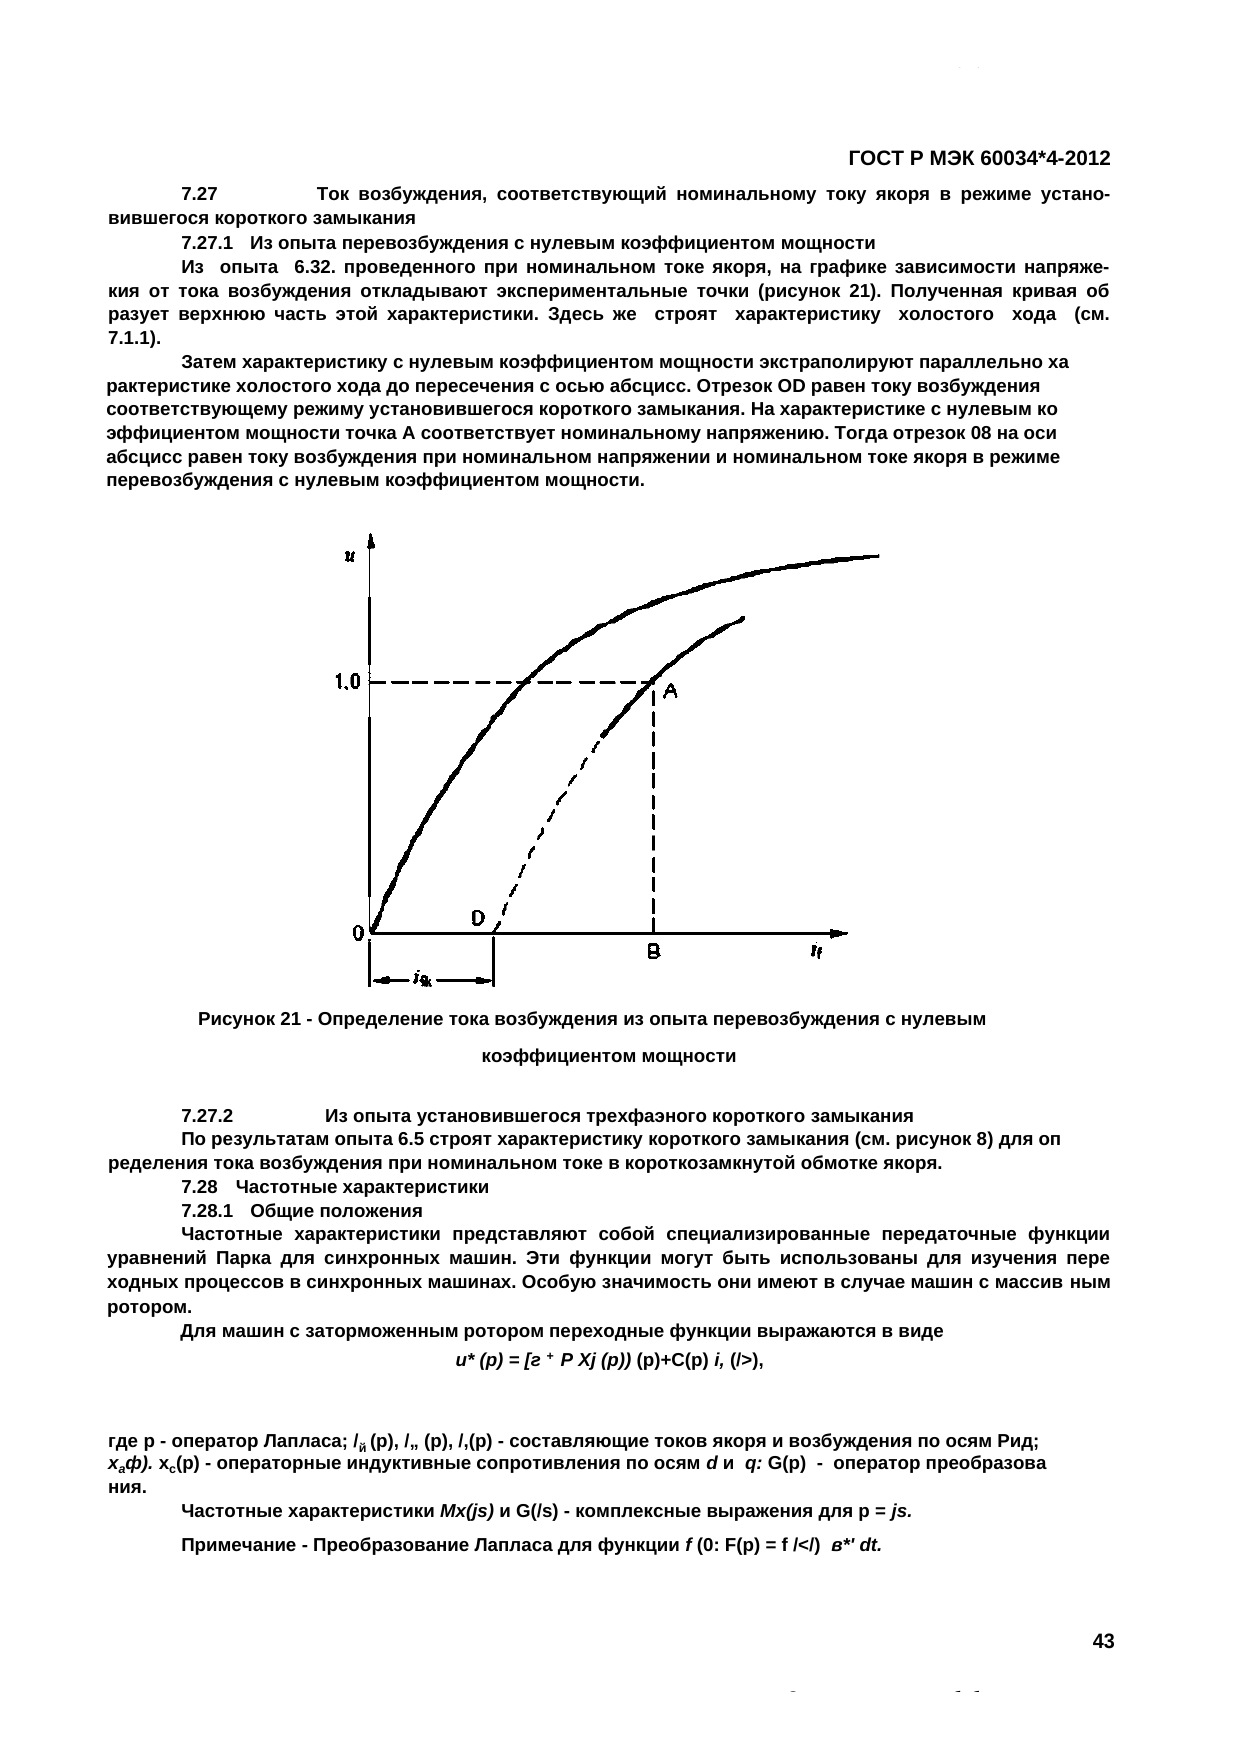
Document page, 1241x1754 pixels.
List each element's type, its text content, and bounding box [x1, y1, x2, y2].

text Частотные характеристики представляют собой специализированные передаточные функции уравнений Парка для синхронных машин. Эти функции могут быть использованы для изучения пере­ ходных процессов в синхронных машинах. Особую значимость они имеют в случае машин с массив­ ным ротором. [107, 1223, 1111, 1317]
text Частотные характеристики Mx(js) и G(/s) - комплексные выражения для р = js. [181, 1500, 1126, 1521]
text коэффициентом мощности [224, 1045, 993, 1067]
text По результатам опыта 6.5 строят характеристику короткого замыкания (см. рисунок 8) для оп­ ределения тока возбуждения при номинальном токе в короткозамкнутой обмотке якоря. [108, 1127, 1071, 1173]
text Затем характеристику с нулевым коэффициентом мощности экстраполируют параллельно ха­ рактеристике холостого хода до пересечения с осью абсцисс. Отрезок OD равен току возбуждения соответствующему режиму установившегося короткого замыкания. На характеристике с нулевым ко­ эффициентом мощности точка А соответствует номинальному напряжению. Тогда отрезок 08 на оси абсцисс равен току возбуждения при номинальном напряжении и номинальном токе якоря в режиме перевозбуждения с нулевым коэффициентом мощности. [106, 351, 1126, 491]
list Ток возбуждения, соответствующий номинальному току якоря в режиме устано- вившегося короткого замыкания [108, 183, 1111, 229]
list Общие положения [181, 1200, 1126, 1222]
text Из опыта 6.32. проведенного при номинальном токе якоря, на графике зависимости напряже- кия от тока возбуждения откладывают экспериментальные точки (рисунок 21). Полученная кривая об­ разует верхнюю часть этой характеристики. Здесь же строят характеристику холостого хода (см. 7.1.1). [108, 256, 1111, 348]
text где р - оператор Лапласа; /й (р), /„ (р), /,(р) - составляющие токов якоря и возбуждения по осям Рид; хаф). хс(р) - операторные индуктивные сопротивления по осям d и q: G(p) - оператор преобразова­ ния. [108, 1429, 1058, 1497]
text и* (р) = [г + Р Xj (р)) (р)+С(р) i, (/>), [225, 1349, 994, 1370]
text ГОСТ Р МЭК 60034*4-2012 [94, 145, 1111, 169]
list Из опыта установившегося трехфаэного короткого замыкания [181, 1105, 1126, 1127]
list Частотные характеристики [181, 1176, 1126, 1197]
list Из опыта перевозбуждения с нулевым коэффициентом мощности [181, 231, 1126, 253]
text Примечание - Преобразование Лапласа для функции f (0: F(p) = f /</) в*' dt. [181, 1533, 1126, 1555]
subtitle 43 [94, 1629, 1114, 1653]
picture [335, 533, 880, 987]
text Рисунок 21 - Определение тока возбуждения из опыта перевозбуждения с нулевым [198, 1008, 1126, 1029]
text Для машин с заторможенным ротором переходные функции выражаются в виде [180, 1320, 1126, 1341]
